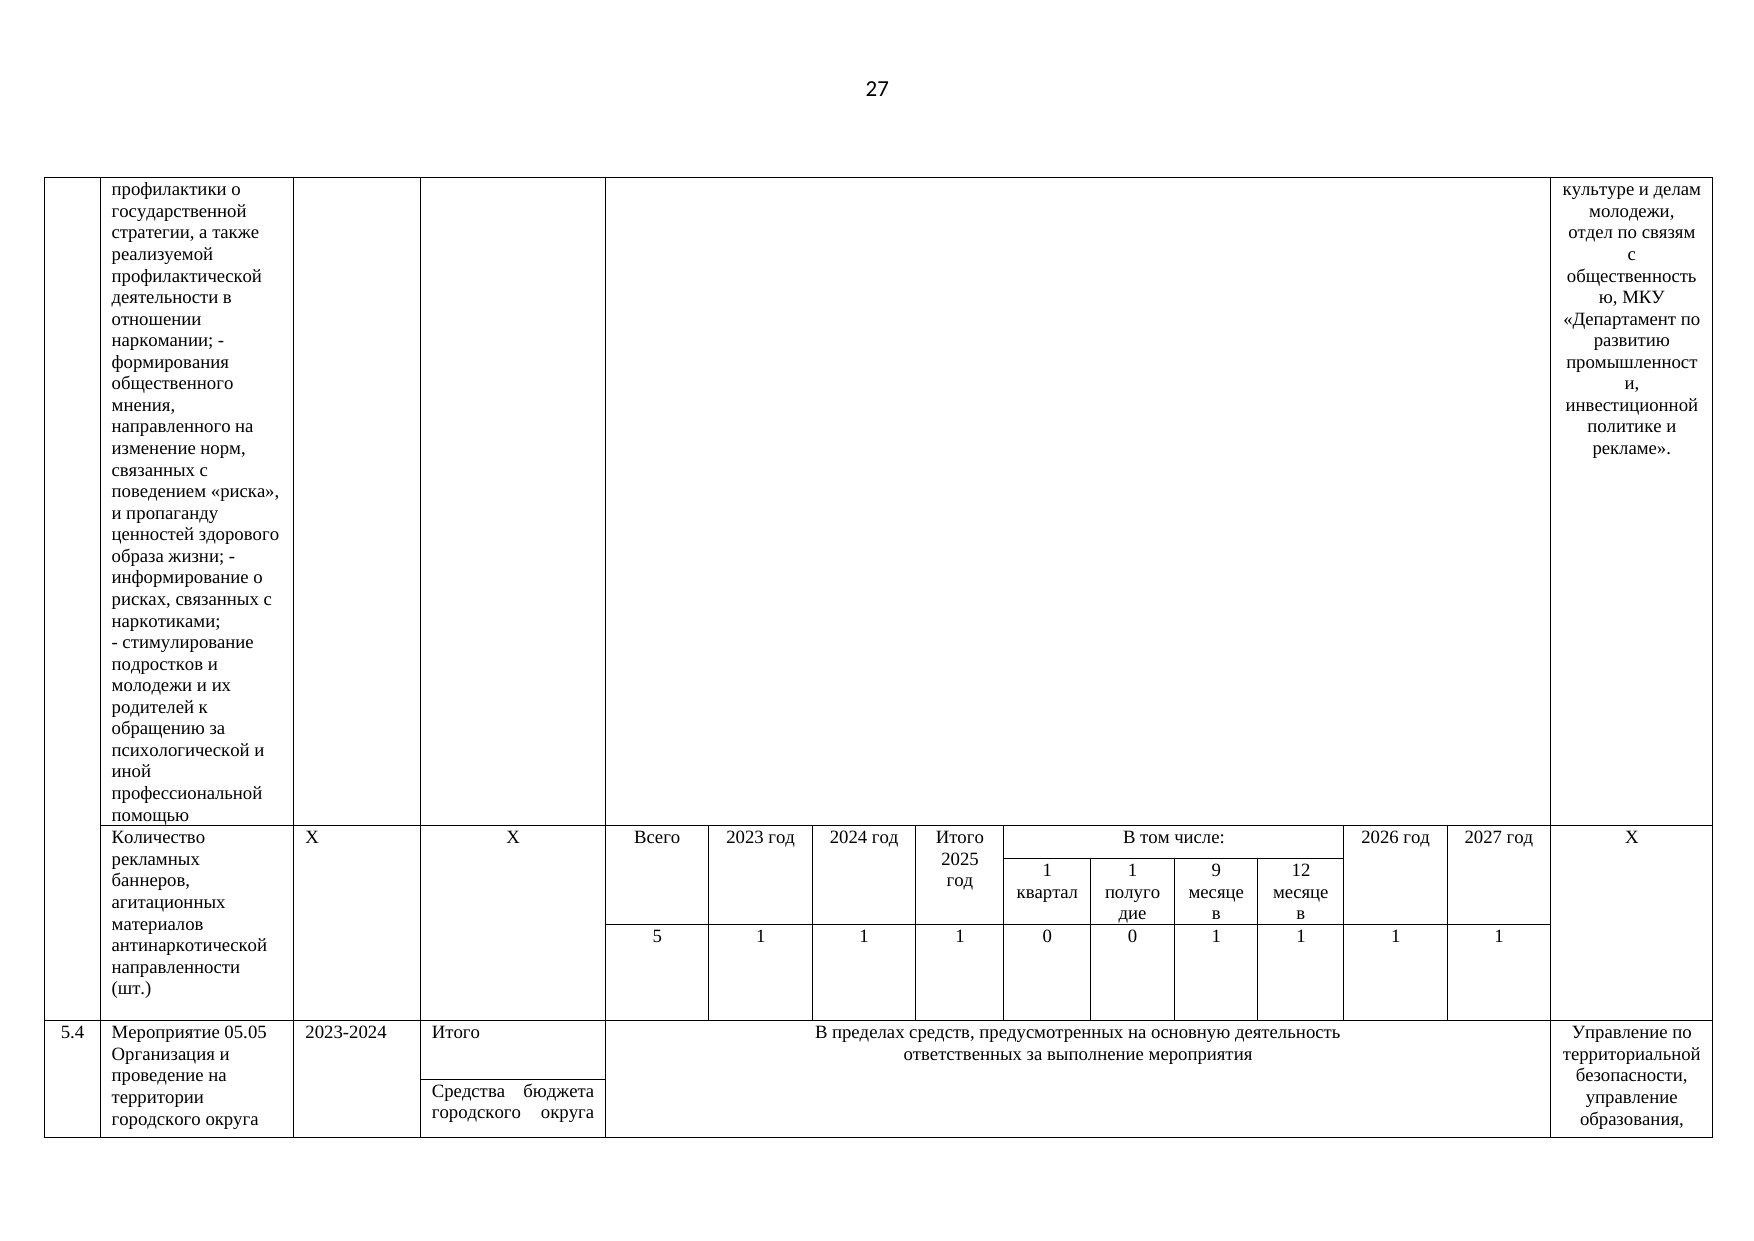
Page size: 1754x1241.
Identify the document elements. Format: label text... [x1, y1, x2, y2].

table_cell 5 [606, 925, 708, 1020]
table_cell Всего [606, 826, 708, 924]
table_cell 2026 год [1344, 826, 1447, 924]
table_cell Управление по территориальной безопасности, управление образования, управление по физической культуре и спорту, управление по культуре и делам молодежи, отдел по связям с общественностью [1551, 1021, 1712, 1137]
table_cell Мероприятие 05.05 Организация и проведение на территории городского округа антинаркотических месячников, приуроченных к Международному дню борьбы с наркоманией и наркобизнесом и к проведению в образовательных организациях социально-психологического и медицинского тестирования [101, 1021, 293, 1137]
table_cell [421, 178, 605, 825]
table_cell 1 [916, 925, 1003, 1020]
table_cell 0 [1091, 925, 1174, 1020]
table_cell Х [421, 826, 605, 1020]
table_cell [421, 1080, 605, 1137]
table_cell 5.4 [45, 1021, 100, 1137]
table_cell 0 [1004, 925, 1090, 1020]
table_cell 1 [709, 925, 812, 1020]
table_cell 1 [1258, 925, 1343, 1020]
table_cell 9 месяцев [1175, 859, 1257, 924]
table_cell Итого 2025 год [916, 826, 1003, 924]
table_cell 2024 год [813, 826, 915, 924]
table_cell В том числе: [1004, 826, 1343, 858]
table_cell 12 месяцев [1258, 859, 1343, 924]
table_cell В пределах средств, предусмотренных на основную деятельность ответственных за выполнение мероприятия [606, 1021, 1550, 1137]
table_cell 1 полугодие [1091, 859, 1174, 924]
table_cell Итого [421, 1021, 605, 1079]
table_cell Количество рекламных баннеров, агитационных материалов антинаркотической направленности (шт.) [101, 826, 293, 1020]
table_cell Х [1551, 826, 1712, 1020]
table_cell 2023 год [709, 826, 812, 924]
table_cell 1 [1344, 925, 1447, 1020]
table_cell Х [294, 826, 420, 1020]
table_cell 1 [1448, 925, 1550, 1020]
table_cell 2023-2024 [294, 1021, 420, 1137]
table_cell 1 квартал [1004, 859, 1090, 924]
table_cell 2027 год [1448, 826, 1550, 924]
table_cell 1 [813, 925, 915, 1020]
table_cell 1 [1175, 925, 1257, 1020]
